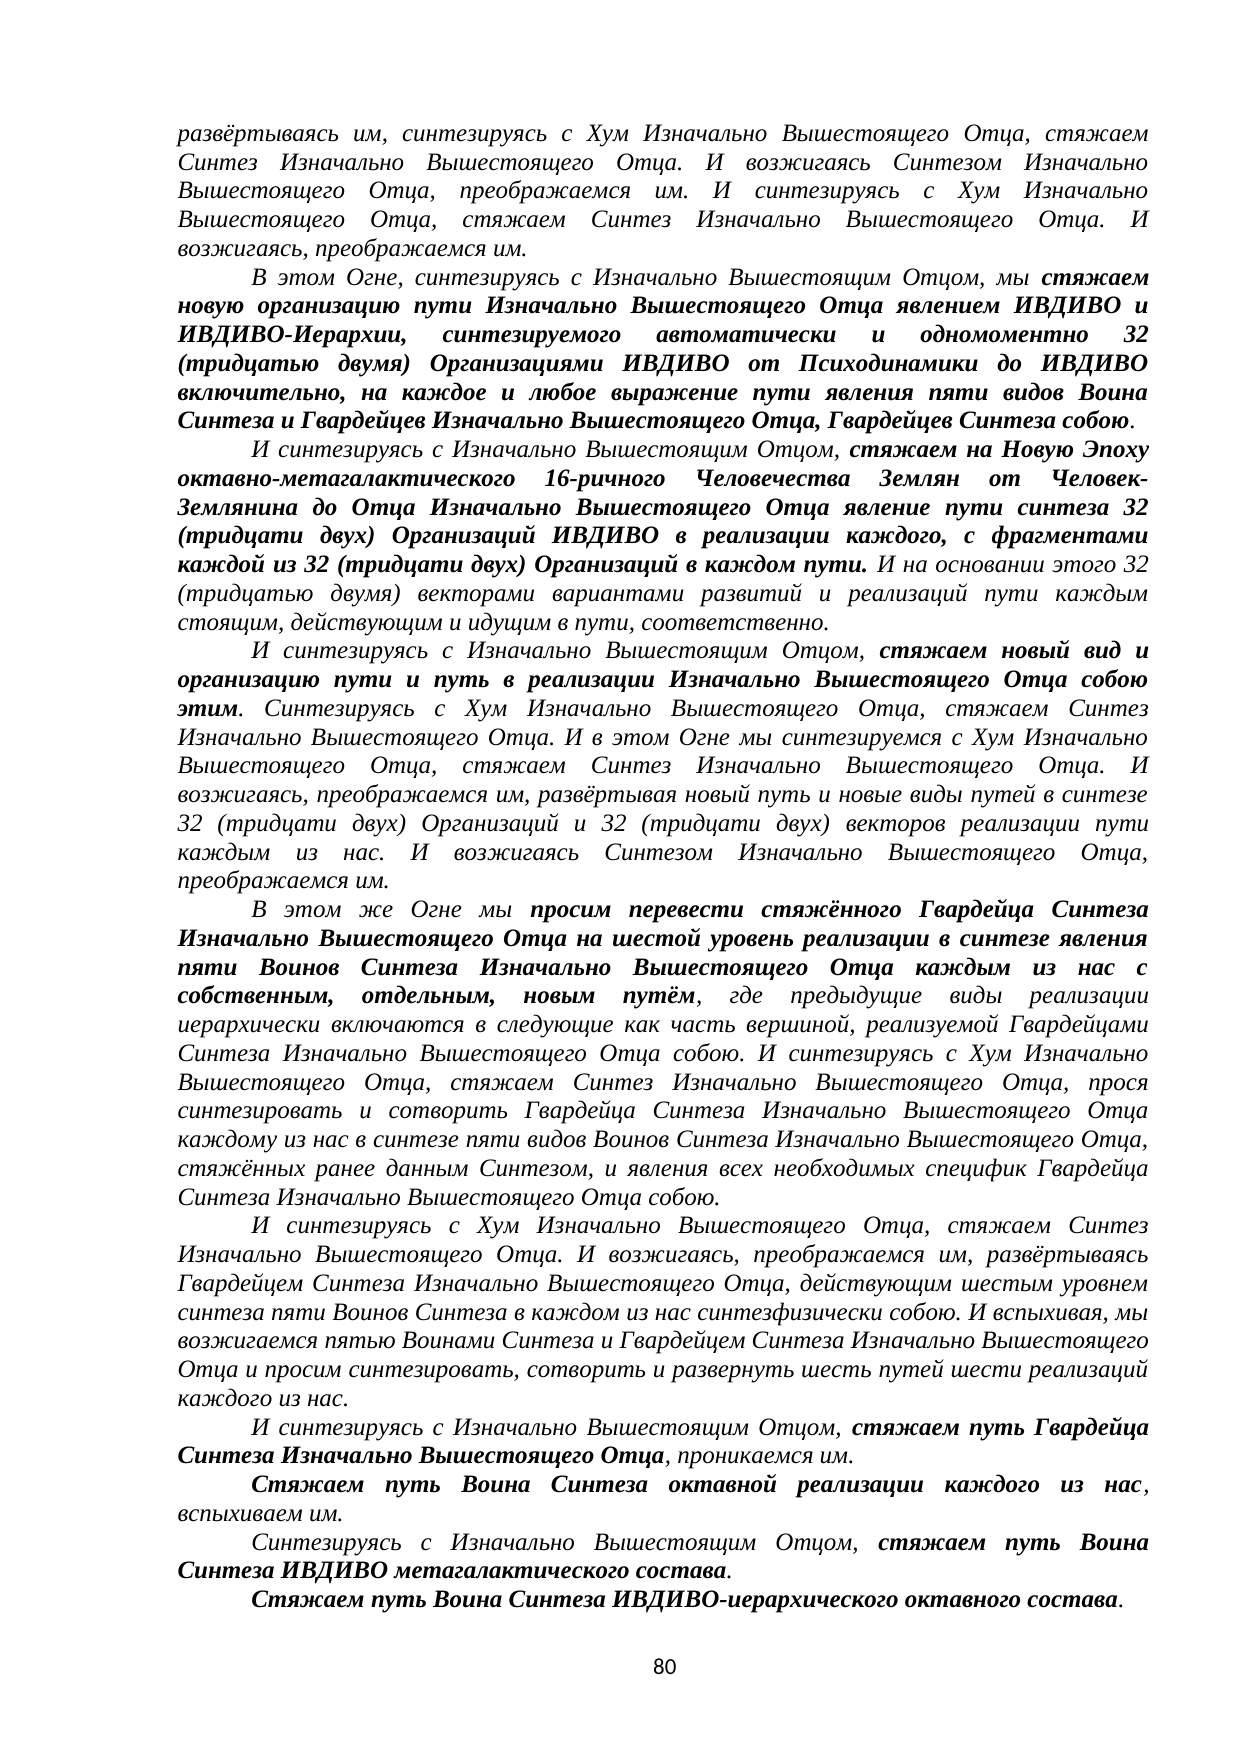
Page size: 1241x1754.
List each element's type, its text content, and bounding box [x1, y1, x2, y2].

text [177, 118, 1152, 262]
text Стяжаем путь Воина Синтеза ИВДИВО-иерархического октавного состава. [177, 1584, 1152, 1613]
text В этом Огне, синтезируясь с Изначально Вышестоящим Отцом, мы стяжаем новую организацию пути Изначально Вышестоящего Отца явлением ИВДИВО и ИВДИВО-Иерархии, синтезируемого автоматически и одномоментно 32 (тридцатью двумя) Организациями ИВДИВО от Психодинамики до ИВДИВО включительно, на каждое и любое выражение пути явления пяти видов Воина Синтеза и Гвардейцев Изначально Вышестоящего Отца, Гвардейцев Синтеза собою. [177, 262, 1152, 434]
text И синтезируясь с Изначально Вышестоящим Отцом, стяжаем путь Гвардейца Синтеза Изначально Вышестоящего Отца, проникаемся им. [177, 1412, 1152, 1469]
text И синтезируясь с Изначально Вышестоящим Отцом, стяжаем на Новую Эпоху октавно-метагалактического 16-ричного Человечества Землян от Человек-Землянина до Отца Изначально Вышестоящего Отца явление пути синтеза 32 (тридцати двух) Организаций ИВДИВО в реализации каждого, с фрагментами каждой из 32 (тридцати двух) Организаций в каждом пути. И на основании этого 32 (тридцатью двумя) векторами вариантами развитий и реализаций пути каждым стоящим, действующим и идущим в пути, соответственно. [177, 434, 1152, 636]
text Синтезируясь с Изначально Вышестоящим Отцом, стяжаем путь Воина Синтеза ИВДИВО метагалактического состава. [177, 1527, 1152, 1584]
text И синтезируясь с Хум Изначально Вышестоящего Отца, стяжаем Синтез Изначально Вышестоящего Отца. И возжигаясь, преображаемся им, развёртываясь Гвардейцем Синтеза Изначально Вышестоящего Отца, действующим шестым уровнем синтеза пяти Воинов Синтеза в каждом из нас синтезфизически собою. И вспыхивая, мы возжигаемся пятью Воинами Синтеза и Гвардейцем Синтеза Изначально Вышестоящего Отца и просим синтезировать, сотворить и развернуть шесть путей шести реализаций каждого из нас. [177, 1211, 1152, 1412]
text Стяжаем путь Воина Синтеза октавной реализации каждого из нас, вспыхиваем им. [177, 1469, 1152, 1527]
text И синтезируясь с Изначально Вышестоящим Отцом, стяжаем новый вид и организацию пути и путь в реализации Изначально Вышестоящего Отца собою этим. Синтезируясь с Хум Изначально Вышестоящего Отца, стяжаем Синтез Изначально Вышестоящего Отца. И в этом Огне мы синтезируемся с Хум Изначально Вышестоящего Отца, стяжаем Синтез Изначально Вышестоящего Отца. И возжигаясь, преображаемся им, развёртывая новый путь и новые виды путей в синтезе 32 (тридцати двух) Организаций и 32 (тридцати двух) векторов реализации пути каждым из нас. И возжигаясь Синтезом Изначально Вышестоящего Отца, преображаемся им. [177, 636, 1152, 894]
text В этом же Огне мы просим перевести стяжённого Гвардейца Синтеза Изначально Вышестоящего Отца на шестой уровень реализации в синтезе явления пяти Воинов Синтеза Изначально Вышестоящего Отца каждым из нас с собственным, отдельным, новым путём, где предыдущие виды реализации иерархически включаются в следующие как часть вершиной, реализуемой Гвардейцами Синтеза Изначально Вышестоящего Отца собою. И синтезируясь с Хум Изначально Вышестоящего Отца, стяжаем Синтез Изначально Вышестоящего Отца, прося синтезировать и сотворить Гвардейца Синтеза Изначально Вышестоящего Отца каждому из нас в синтезе пяти видов Воинов Синтеза Изначально Вышестоящего Отца, стяжённых ранее данным Синтезом, и явления всех необходимых специфик Гвардейца Синтеза Изначально Вышестоящего Отца собою. [177, 894, 1152, 1211]
